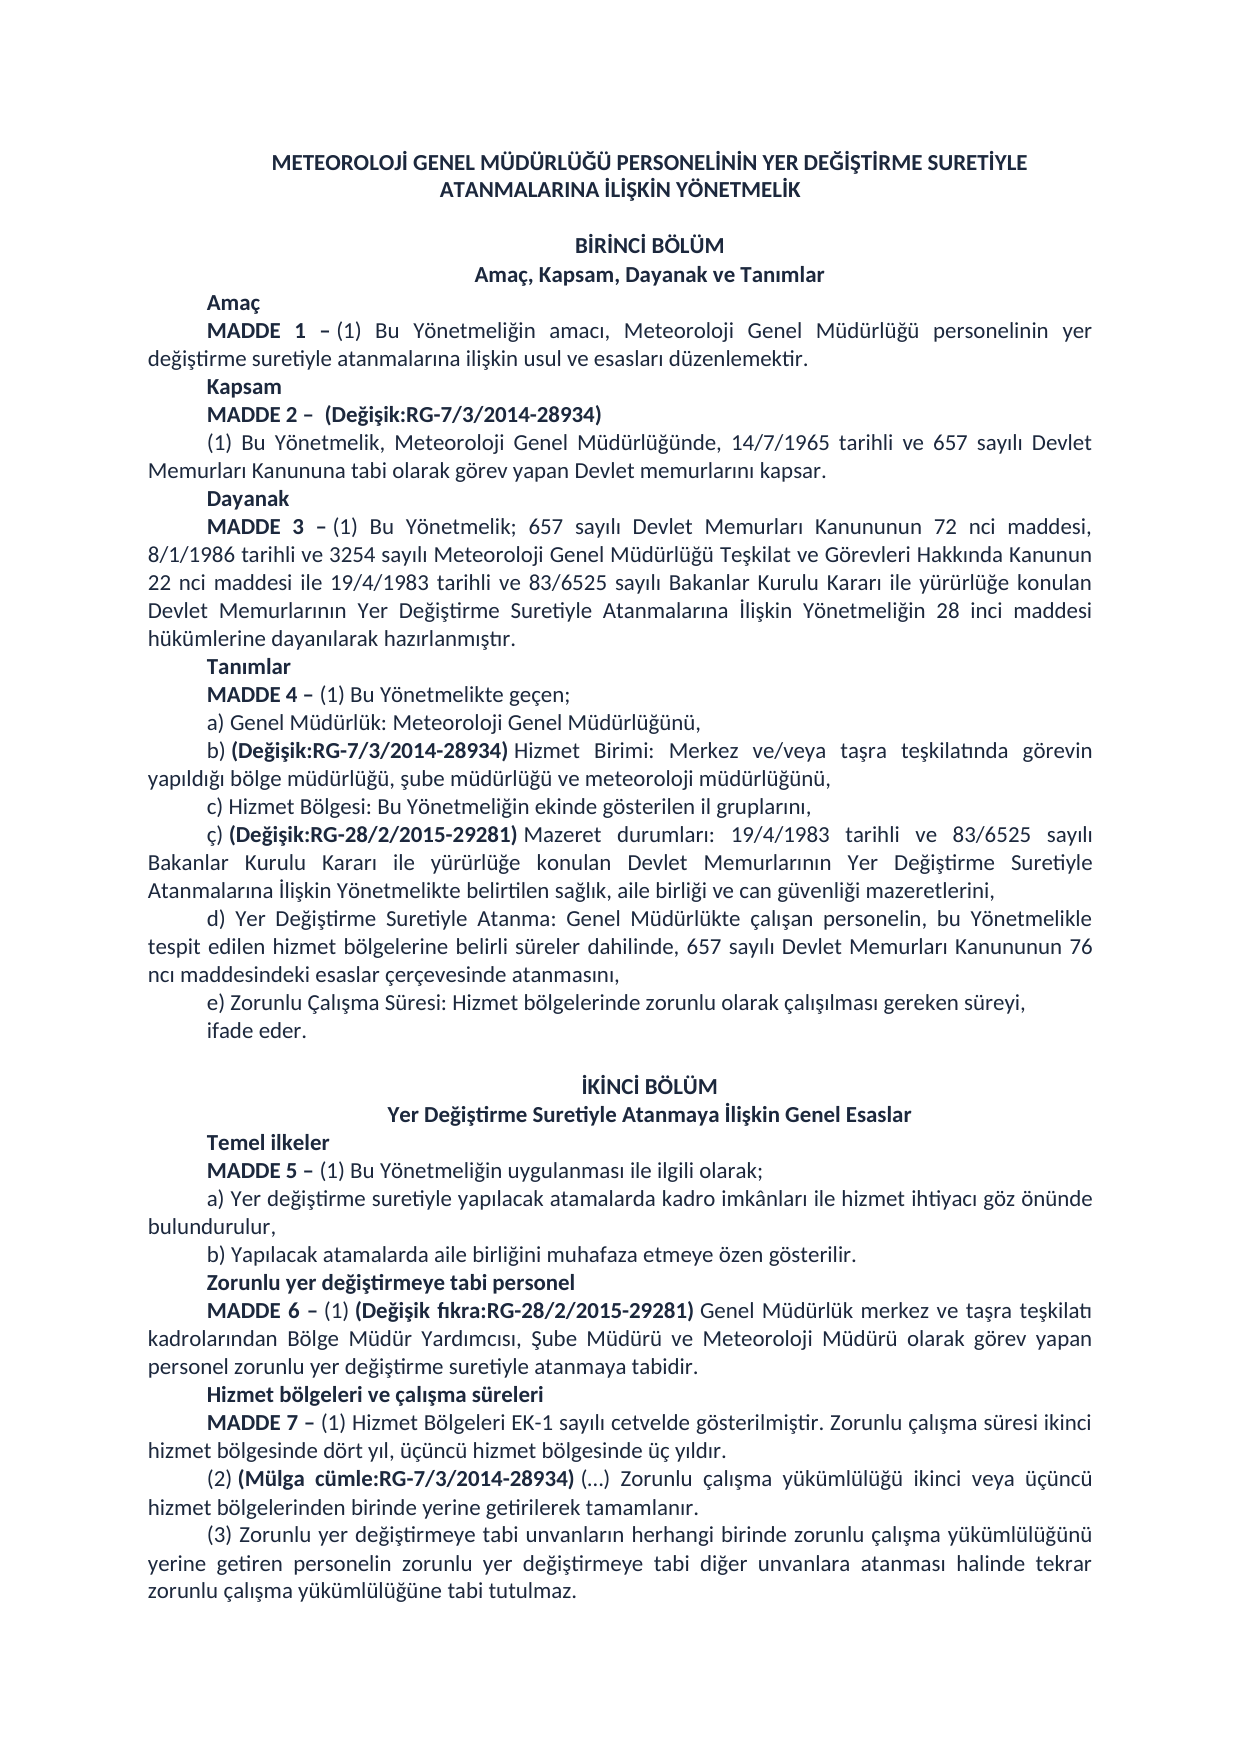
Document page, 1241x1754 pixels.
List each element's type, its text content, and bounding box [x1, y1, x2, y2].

text Amaç [148, 288, 1093, 316]
text Hizmet bölgeleri ve çalışma süreleri [148, 1381, 1093, 1408]
text Zorunlu yer değiştirmeye tabi personel [148, 1268, 1093, 1296]
text c) Hizmet Bölgesi: Bu Yönetmeliğin ekinde gösterilen il gruplarını, [148, 792, 1093, 820]
text MADDE 1 – (1) Bu Yönetmeliğin amacı, Meteoroloji Genel Müdürlüğü personelinin yer değiştirme suretiyle atanmalarına ilişkin usul ve esasları düzenlemektir. [148, 316, 1093, 372]
text (2) (Mülga cümle:RG-7/3/2014-28934) (…) Zorunlu çalışma yükümlülüğü ikinci veya üçüncü hizmet bölgelerinden birinde yerine getirilerek tamamlanır. [148, 1464, 1093, 1521]
text Kapsam [148, 372, 1093, 400]
text ç) (Değişik:RG-28/2/2015-29281) Mazeret durumları: 19/4/1983 tarihli ve 83/6525 sayılı Bakanlar Kurulu Kararı ile yürürlüğe konulan Devlet Memurlarının Yer Değiştirme Suretiyle Atanmalarına İlişkin Yönetmelikte belirtilen sağlık, aile birliği ve can güvenliği mazeretlerini, [148, 820, 1093, 904]
text İKİNCİ BÖLÜM [148, 1072, 1093, 1100]
text b) (Değişik:RG-7/3/2014-28934) Hizmet Birimi: Merkez ve/veya taşra teşkilatında görevin yapıldığı bölge müdürlüğü, şube müdürlüğü ve meteoroloji müdürlüğünü, [148, 736, 1093, 792]
text Tanımlar [148, 652, 1093, 680]
text Dayanak [148, 484, 1093, 512]
text Temel ilkeler [148, 1128, 1093, 1156]
text Amaç, Kapsam, Dayanak ve Tanımlar [148, 260, 1093, 288]
text ifade eder. [148, 1016, 1093, 1044]
text METEOROLOJİ GENEL MÜDÜRLÜĞÜ PERSONELİNİN YER DEĞİŞTİRME SURETİYLE ATANMALARINA İLİŞKİN YÖNETMELİK [148, 148, 1093, 204]
text MADDE 2 – (Değişik:RG-7/3/2014-28934) [148, 400, 1093, 428]
text (3) Zorunlu yer değiştirmeye tabi unvanların herhangi birinde zorunlu çalışma yükümlülüğünü yerine getiren personelin zorunlu yer değiştirmeye tabi diğer unvanlara atanması halinde tekrar zorunlu çalışma yükümlülüğüne tabi tutulmaz. [148, 1521, 1093, 1605]
text e) Zorunlu Çalışma Süresi: Hizmet bölgelerinde zorunlu olarak çalışılması gereken süreyi, [148, 988, 1093, 1016]
text a) Yer değiştirme suretiyle yapılacak atamalarda kadro imkânları ile hizmet ihtiyacı göz önünde bulundurulur, [148, 1184, 1093, 1240]
text MADDE 7 – (1) Hizmet Bölgeleri EK-1 sayılı cetvelde gösterilmiştir. Zorunlu çalışma süresi ikinci hizmet bölgesinde dört yıl, üçüncü hizmet bölgesinde üç yıldır. [148, 1408, 1093, 1464]
text MADDE 3 – (1) Bu Yönetmelik; 657 sayılı Devlet Memurları Kanununun 72 nci maddesi, 8/1/1986 tarihli ve 3254 sayılı Meteoroloji Genel Müdürlüğü Teşkilat ve Görevleri Hakkında Kanunun 22 nci maddesi ile 19/4/1983 tarihli ve 83/6525 sayılı Bakanlar Kurulu Kararı ile yürürlüğe konulan Devlet Memurlarının Yer Değiştirme Suretiyle Atanmalarına İlişkin Yönetmeliğin 28 inci maddesi hükümlerine dayanılarak hazırlanmıştır. [148, 512, 1093, 652]
text b) Yapılacak atamalarda aile birliğini muhafaza etmeye özen gösterilir. [148, 1240, 1093, 1268]
text MADDE 5 – (1) Bu Yönetmeliğin uygulanması ile ilgili olarak; [148, 1156, 1093, 1184]
text Yer Değiştirme Suretiyle Atanmaya İlişkin Genel Esaslar [148, 1100, 1093, 1128]
text MADDE 4 – (1) Bu Yönetmelikte geçen; [148, 680, 1093, 708]
text a) Genel Müdürlük: Meteoroloji Genel Müdürlüğünü, [148, 708, 1093, 736]
text (1) Bu Yönetmelik, Meteoroloji Genel Müdürlüğünde, 14/7/1965 tarihli ve 657 sayılı Devlet Memurları Kanununa tabi olarak görev yapan Devlet memurlarını kapsar. [148, 428, 1093, 484]
text BİRİNCİ BÖLÜM [148, 232, 1093, 260]
text d) Yer Değiştirme Suretiyle Atanma: Genel Müdürlükte çalışan personelin, bu Yönetmelikle tespit edilen hizmet bölgelerine belirli süreler dahilinde, 657 sayılı Devlet Memurları Kanununun 76 ncı maddesindeki esaslar çerçevesinde atanmasını, [148, 904, 1093, 988]
text MADDE 6 – (1) (Değişik fıkra:RG-28/2/2015-29281) Genel Müdürlük merkez ve taşra teşkilatı kadrolarından Bölge Müdür Yardımcısı, Şube Müdürü ve Meteoroloji Müdürü olarak görev yapan personel zorunlu yer değiştirme suretiyle atanmaya tabidir. [148, 1296, 1093, 1381]
